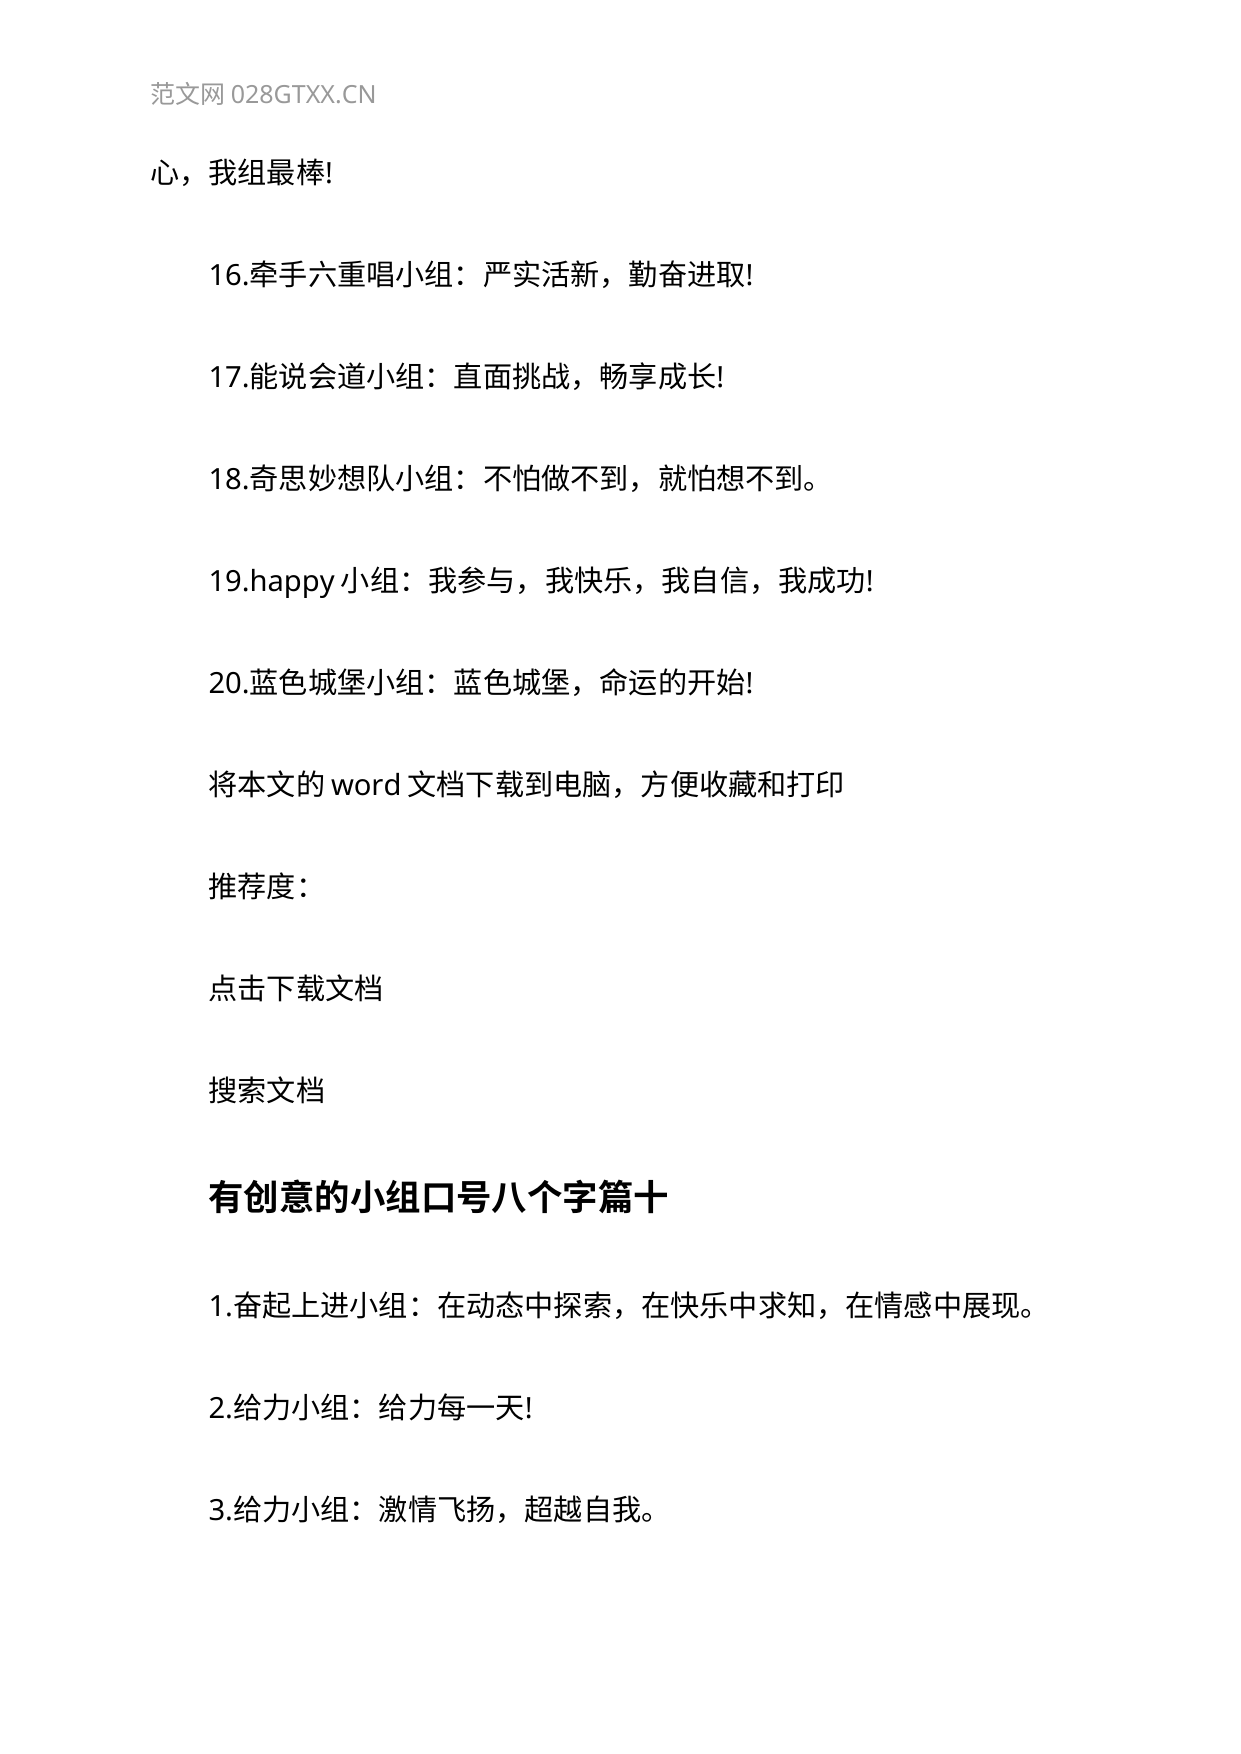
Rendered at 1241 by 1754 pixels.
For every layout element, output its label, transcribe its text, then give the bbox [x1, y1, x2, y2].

text 18.奇思妙想队小组：不怕做不到，就怕想不到。 [150, 456, 1090, 498]
text 2.给力小组：给力每一天! [150, 1384, 1090, 1427]
text 3.给力小组：激情飞扬，超越自我。 [150, 1487, 1090, 1529]
text 1.奋起上进小组：在动态中探索，在快乐中求知，在情感中展现。 [150, 1283, 1090, 1325]
text 16.牵手六重唱小组：严实活新，勤奋进取! [150, 252, 1090, 294]
text 有创意的小组口号八个字篇十 [150, 1169, 1090, 1220]
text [150, 150, 1090, 192]
text 推荐度： [150, 864, 1090, 906]
text 点击下载文档 [150, 966, 1090, 1008]
text 20.蓝色城堡小组：蓝色城堡，命运的开始! [150, 660, 1090, 702]
text 将本文的word文档下载到电脑，方便收藏和打印 [150, 762, 1090, 804]
text 17.能说会道小组：直面挑战，畅享成长! [150, 354, 1090, 396]
text 19.happy小组：我参与，我快乐，我自信，我成功! [150, 558, 1090, 600]
text 搜索文档 [150, 1067, 1090, 1110]
